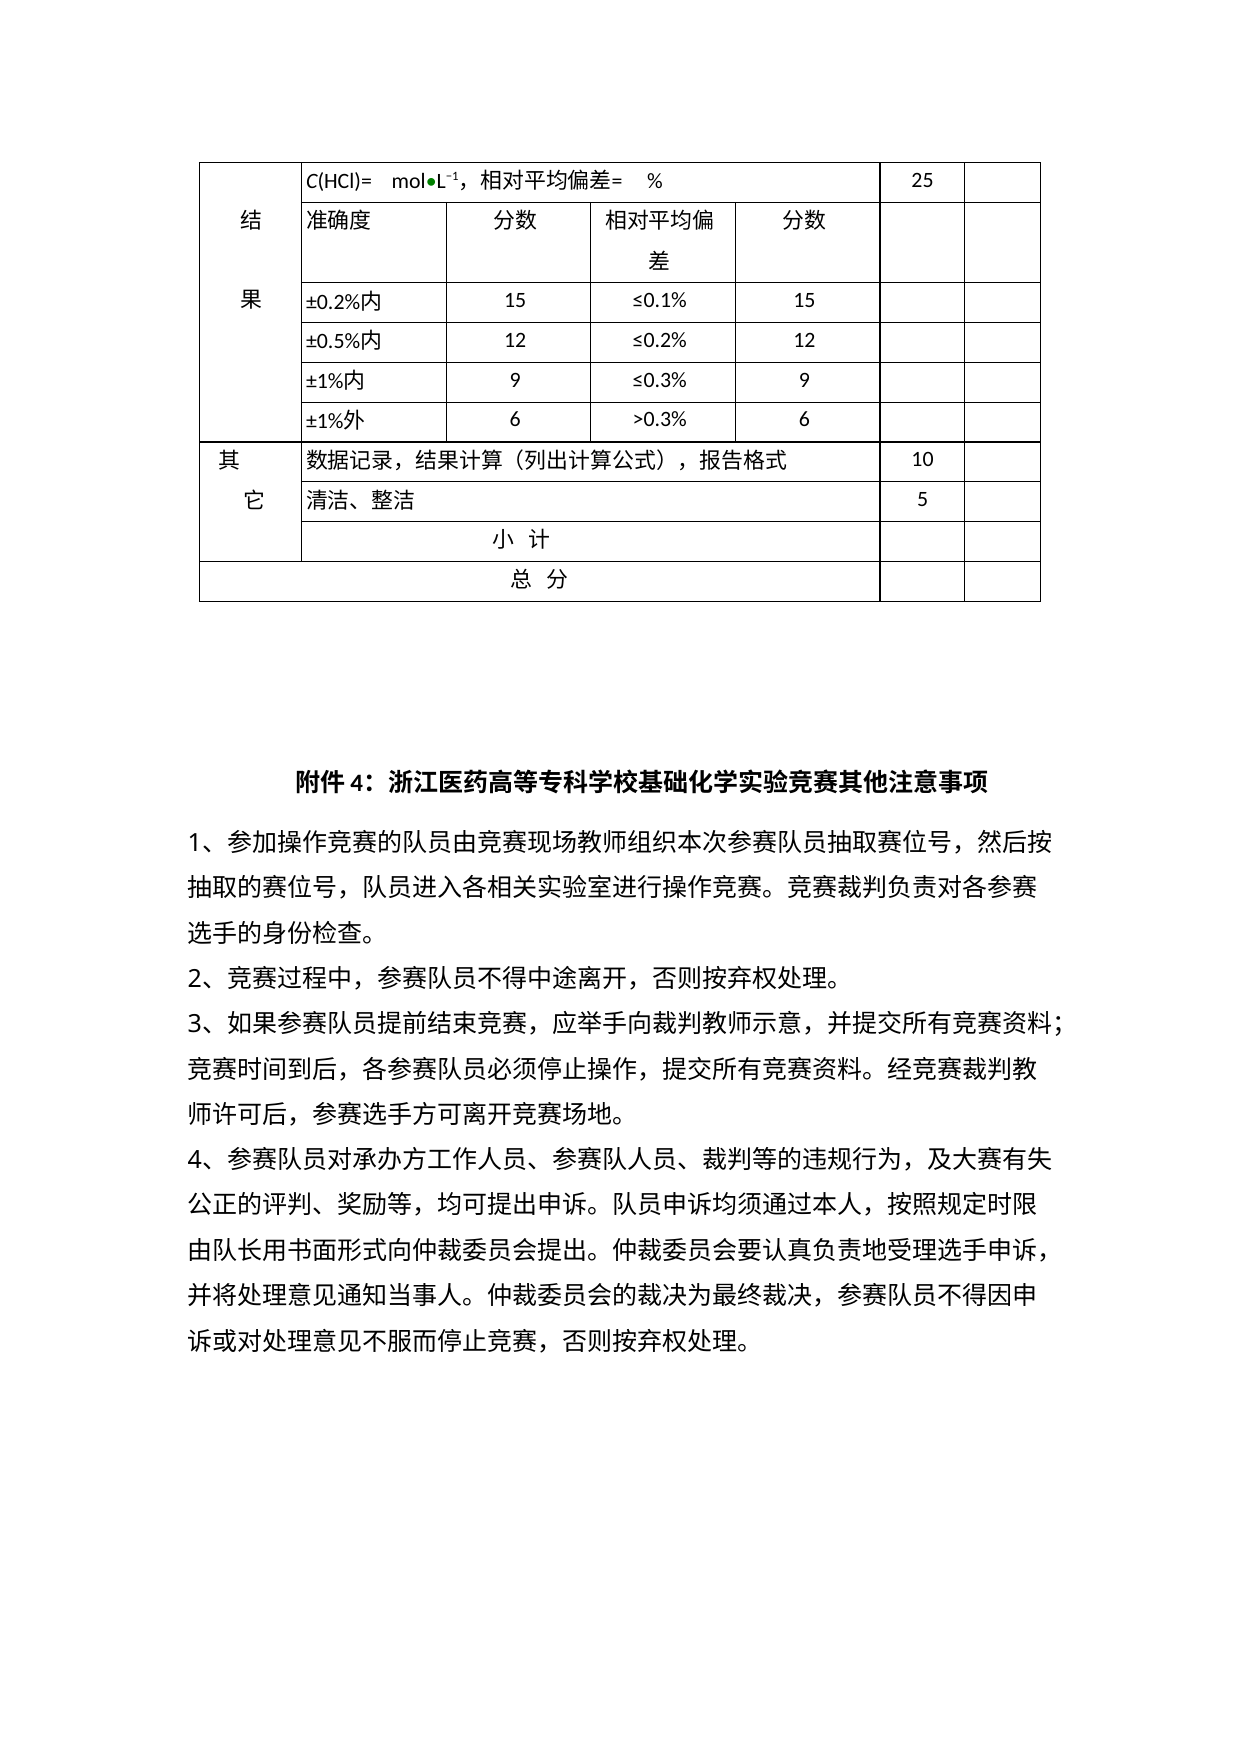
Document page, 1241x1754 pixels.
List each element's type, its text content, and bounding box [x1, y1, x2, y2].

table_cell 分数 [736, 203, 879, 282]
table_cell [965, 403, 1040, 441]
table_cell [965, 323, 1040, 362]
table_cell [965, 203, 1040, 282]
table_cell 9 [736, 363, 879, 402]
text 1、参加操作竞赛的队员由竞赛现场教师组织本次参赛队员抽取赛位号，然后按抽取的赛位号，队员进入各相关实验室进行操作竞赛。竞赛裁判负责对各参赛选手的身份检查。 [187, 822, 1053, 949]
table_cell ≤0.2% [591, 323, 735, 362]
table_cell 10 [881, 443, 964, 481]
table_cell [965, 443, 1040, 481]
table_cell ±1%外 [302, 403, 446, 441]
table_cell [881, 403, 964, 441]
table_cell 12 [736, 323, 879, 362]
table_cell 结 果 [200, 163, 301, 441]
table_cell ±0.5%内 [302, 323, 446, 362]
table_cell ≤0.1% [591, 283, 735, 322]
table_cell 6 [447, 403, 590, 441]
text 3、如果参赛队员提前结束竞赛，应举手向裁判教师示意，并提交所有竞赛资料；竞赛时间到后，各参赛队员必须停止操作，提交所有竞赛资料。经竞赛裁判教师许可后，参赛选手方可离开竞赛场地。 [187, 1004, 1053, 1131]
table_cell 9 [447, 363, 590, 402]
table_cell 总 分 [200, 562, 879, 601]
table_cell [965, 283, 1040, 322]
table_cell 其 它 [200, 443, 301, 561]
text 4、参赛队员对承办方工作人员、参赛队人员、裁判等的违规行为，及大赛有失公正的评判、奖励等，均可提出申诉。队员申诉均须通过本人，按照规定时限由队长用书面形式向仲裁委员会提出。仲裁委员会要认真负责地受理选手申诉，并将处理意见通知当事人。仲裁委员会的裁决为最终裁决，参赛队员不得因申诉或对处理意见不服而停止竞赛，否则按弃权处理。 [187, 1140, 1053, 1357]
table_cell 准确度 [302, 203, 446, 282]
table_cell 15 [447, 283, 590, 322]
table_cell 相对平均偏差 [591, 203, 735, 282]
table_cell [965, 163, 1040, 202]
table_cell 15 [736, 283, 879, 322]
table_cell >0.3% [591, 403, 735, 441]
table_cell 5 [881, 482, 964, 521]
table_cell ≤0.3% [591, 363, 735, 402]
table_cell [881, 283, 964, 322]
table_cell 小 计 [302, 522, 879, 561]
table_cell [881, 203, 964, 282]
table_cell [965, 363, 1040, 402]
table_cell 6 [736, 403, 879, 441]
table_cell [965, 562, 1040, 601]
text 2、竞赛过程中，参赛队员不得中途离开，否则按弃权处理。 [187, 958, 1053, 995]
table_cell [965, 522, 1040, 561]
table_cell 12 [447, 323, 590, 362]
table_cell [881, 562, 964, 601]
table_cell [965, 482, 1040, 521]
table_cell 数据记录，结果计算（列出计算公式），报告格式 [302, 443, 879, 481]
table_cell ±1%内 [302, 363, 446, 402]
table_cell C(HCl)= mol•L−1，相对平均偏差= % [302, 163, 879, 202]
table_cell [881, 323, 964, 362]
table_cell 25 [881, 163, 964, 202]
table_cell ±0.2%内 [302, 283, 446, 322]
text 附件4：浙江医药高等专科学校基础化学实验竞赛其他注意事项 [187, 748, 1053, 813]
table_cell 分数 [447, 203, 590, 282]
table_cell [881, 522, 964, 561]
table_cell 清洁、整洁 [302, 482, 879, 521]
table_cell [881, 363, 964, 402]
